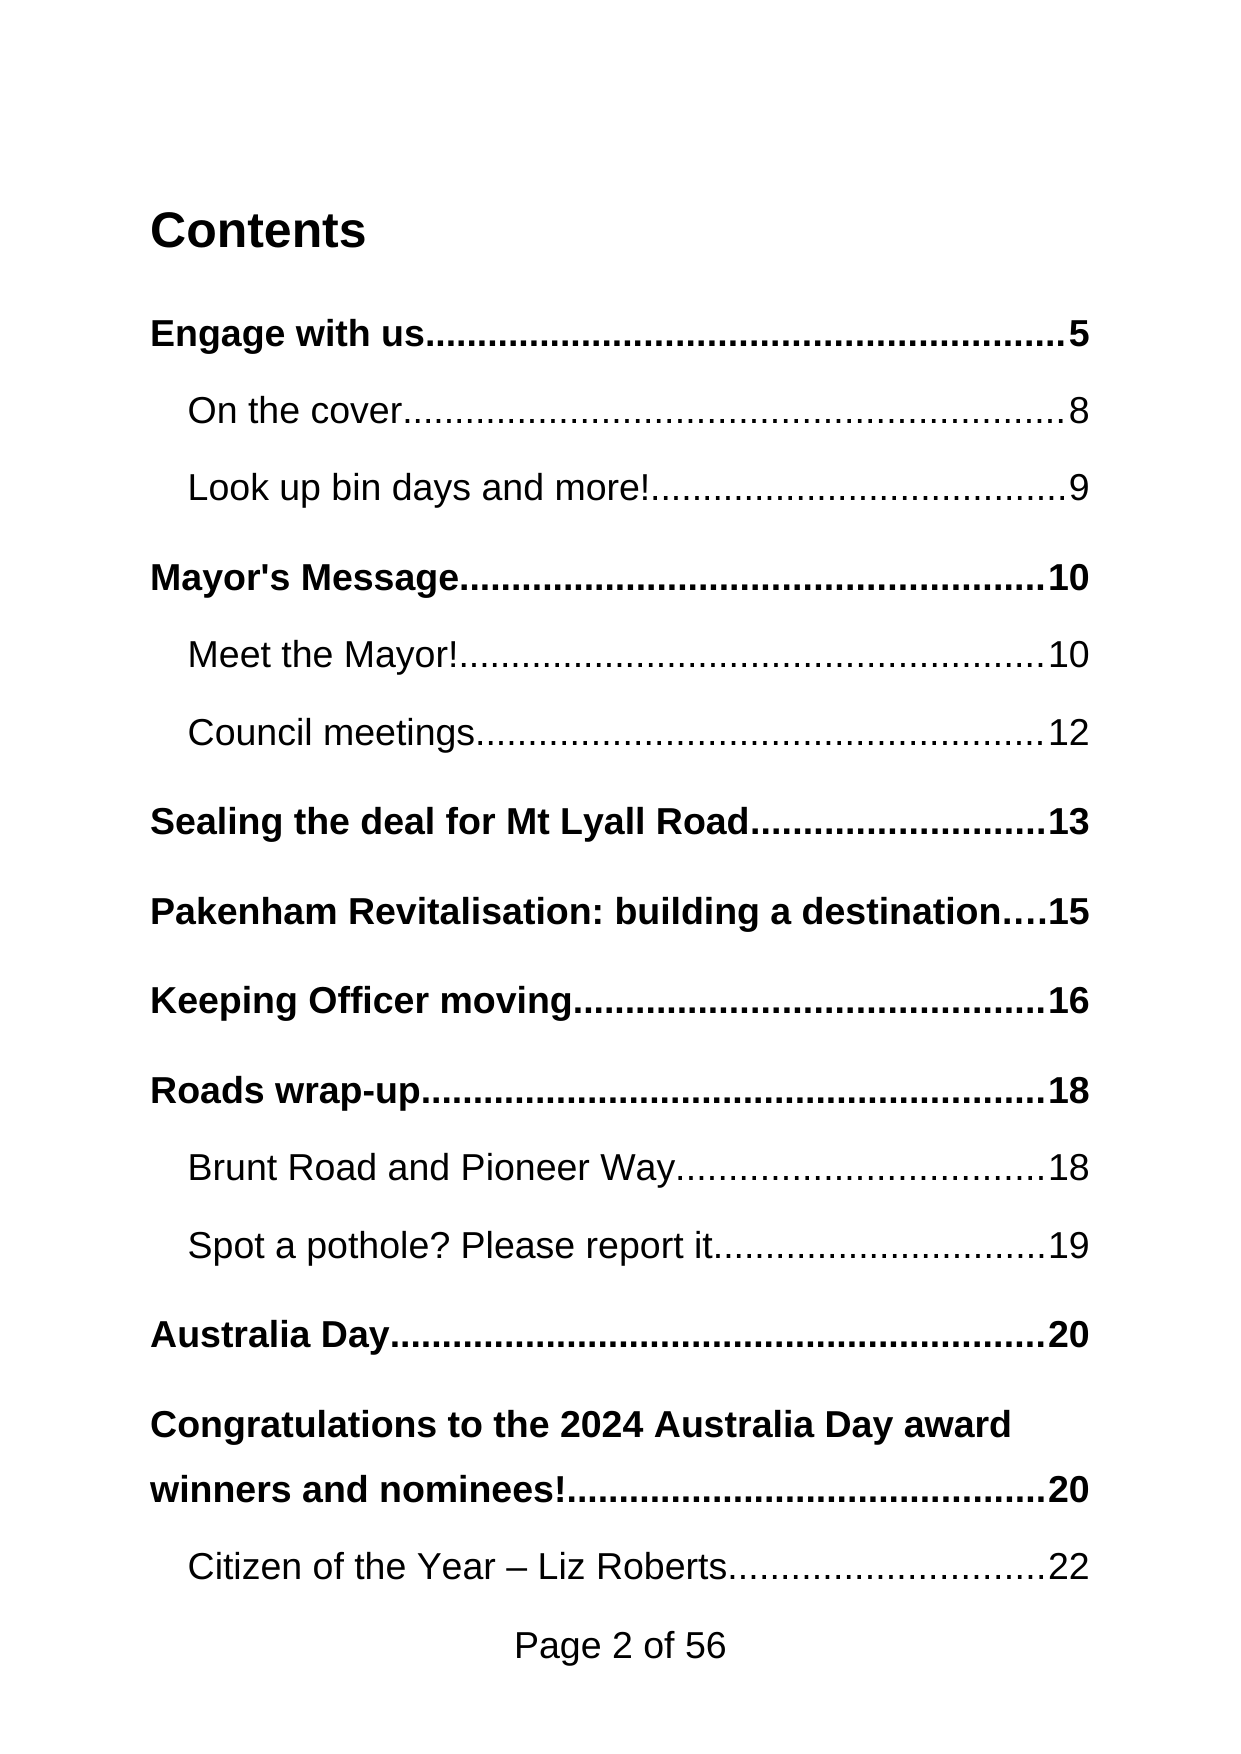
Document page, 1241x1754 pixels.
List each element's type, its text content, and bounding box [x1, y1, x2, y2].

text Pakenham Revitalisation: building a destination 15 [150, 889, 1090, 932]
text Mayor's Message 10 [150, 555, 1090, 598]
text Congratulations to the 2024 Australia Day award winners and nominees! 20 [150, 1402, 1090, 1510]
text Engage with us 5 [150, 311, 1090, 354]
text Sealing the deal for Mt Lyall Road 13 [150, 799, 1090, 842]
text Council meetings 12 [187, 710, 1090, 753]
text On the cover 8 [187, 388, 1090, 432]
subtitle Contents [150, 200, 1090, 257]
text Roads wrap-up 18 [150, 1068, 1090, 1112]
text Look up bin days and more! 9 [187, 466, 1090, 509]
text Citizen of the Year – Liz Roberts 22 [187, 1544, 1090, 1587]
text Brunt Road and Pioneer Way 18 [187, 1146, 1090, 1189]
text Keeping Officer moving 16 [150, 979, 1090, 1022]
text Spot a pothole? Please report it 19 [187, 1223, 1090, 1266]
text Meet the Mayor! 10 [187, 632, 1090, 676]
text Australia Day 20 [150, 1312, 1090, 1356]
